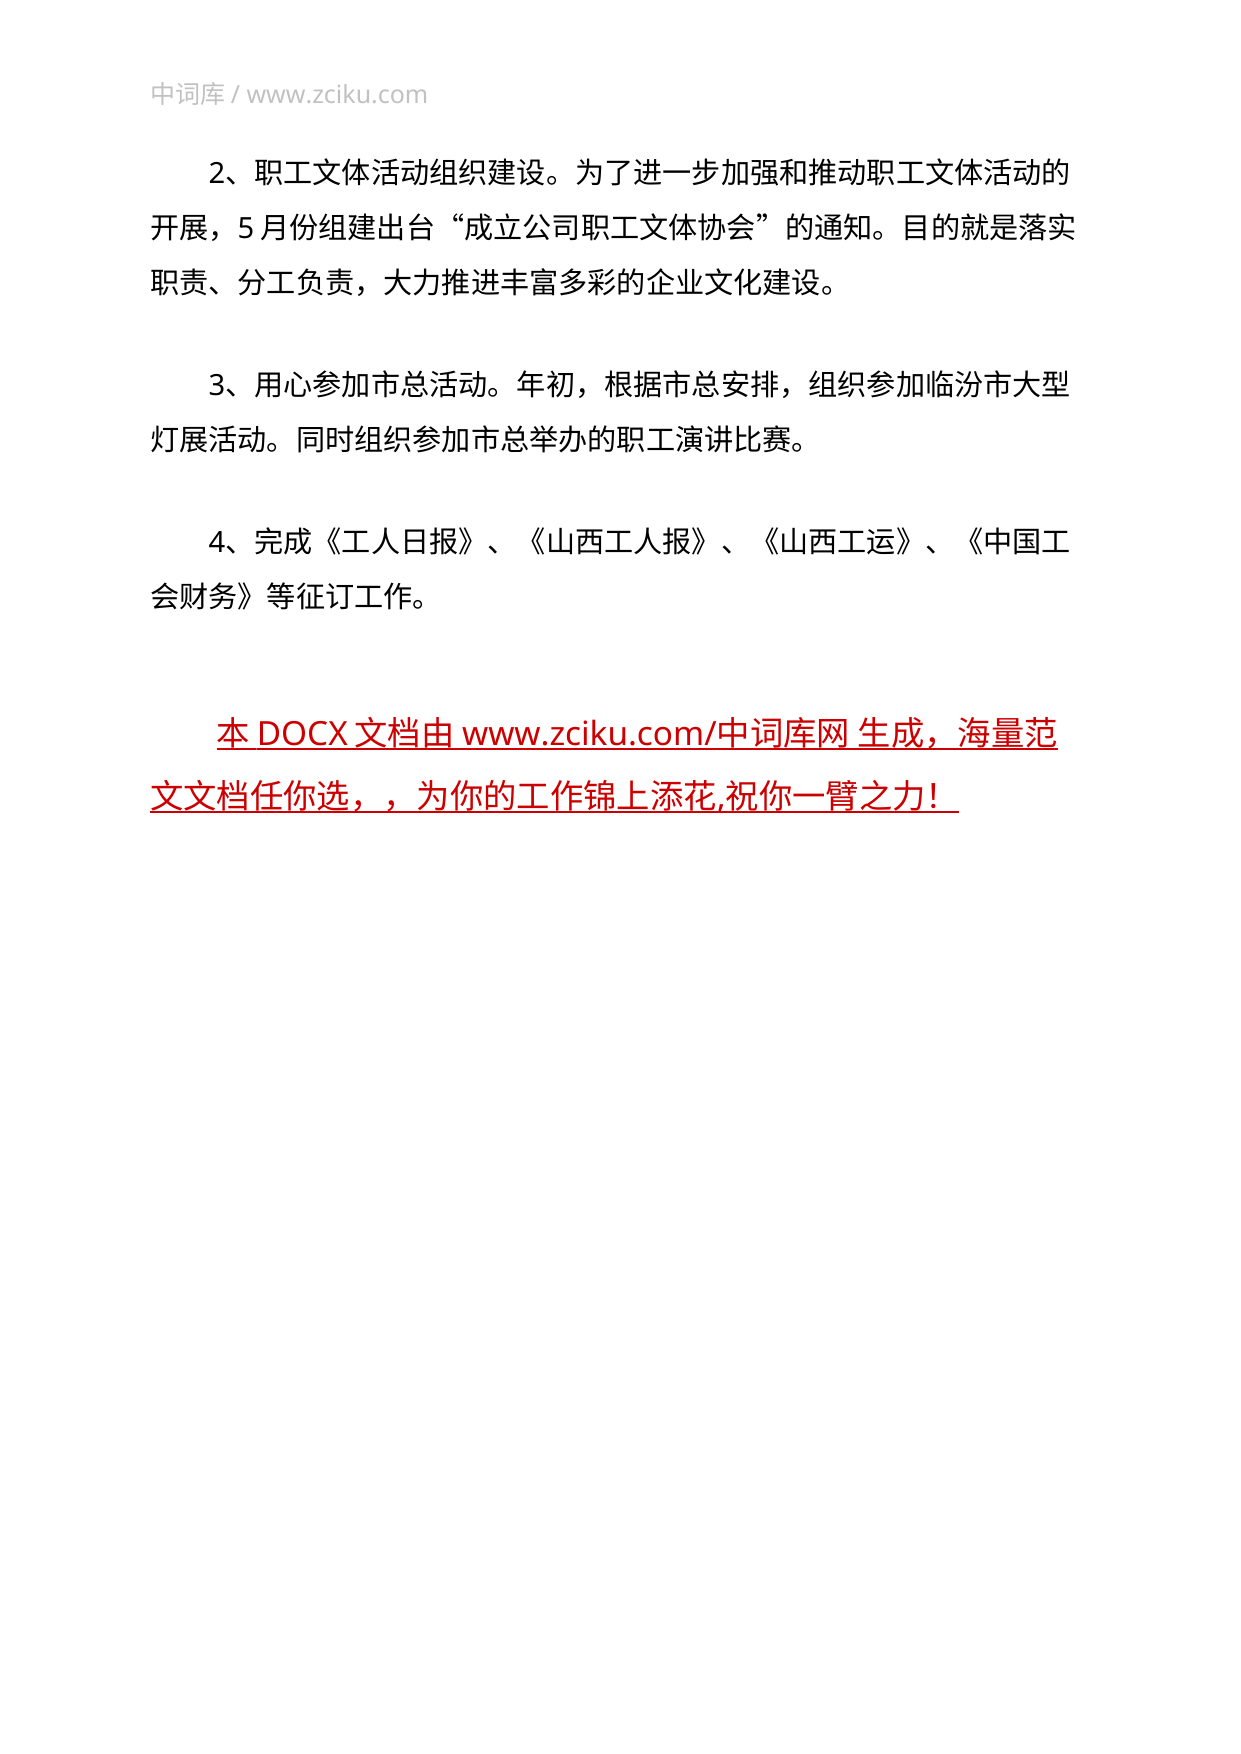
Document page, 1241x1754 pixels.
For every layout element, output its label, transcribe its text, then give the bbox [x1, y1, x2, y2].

text 4、完成《工人日报》、《山西工人报》、《山西工运》、《中国工会财务》等征订工作。 [150, 518, 1090, 616]
text 2、职工文体活动组织建设。为了进一步加强和推动职工文体活动的开展，5月份组建出台“成立公司职工文体协会”的通知。目的就是落实职责、分工负责，大力推进丰富多彩的企业文化建设。 [150, 150, 1090, 302]
text 本DOCX文档由 www.zciku.com/中词库网 生成，海量范文文档任你选，，为你的工作锦上添花,祝你一臂之力！ [150, 707, 1090, 818]
text 3、用心参加市总活动。年初，根据市总安排，组织参加临汾市大型灯展活动。同时组织参加市总举办的职工演讲比赛。 [150, 362, 1090, 459]
